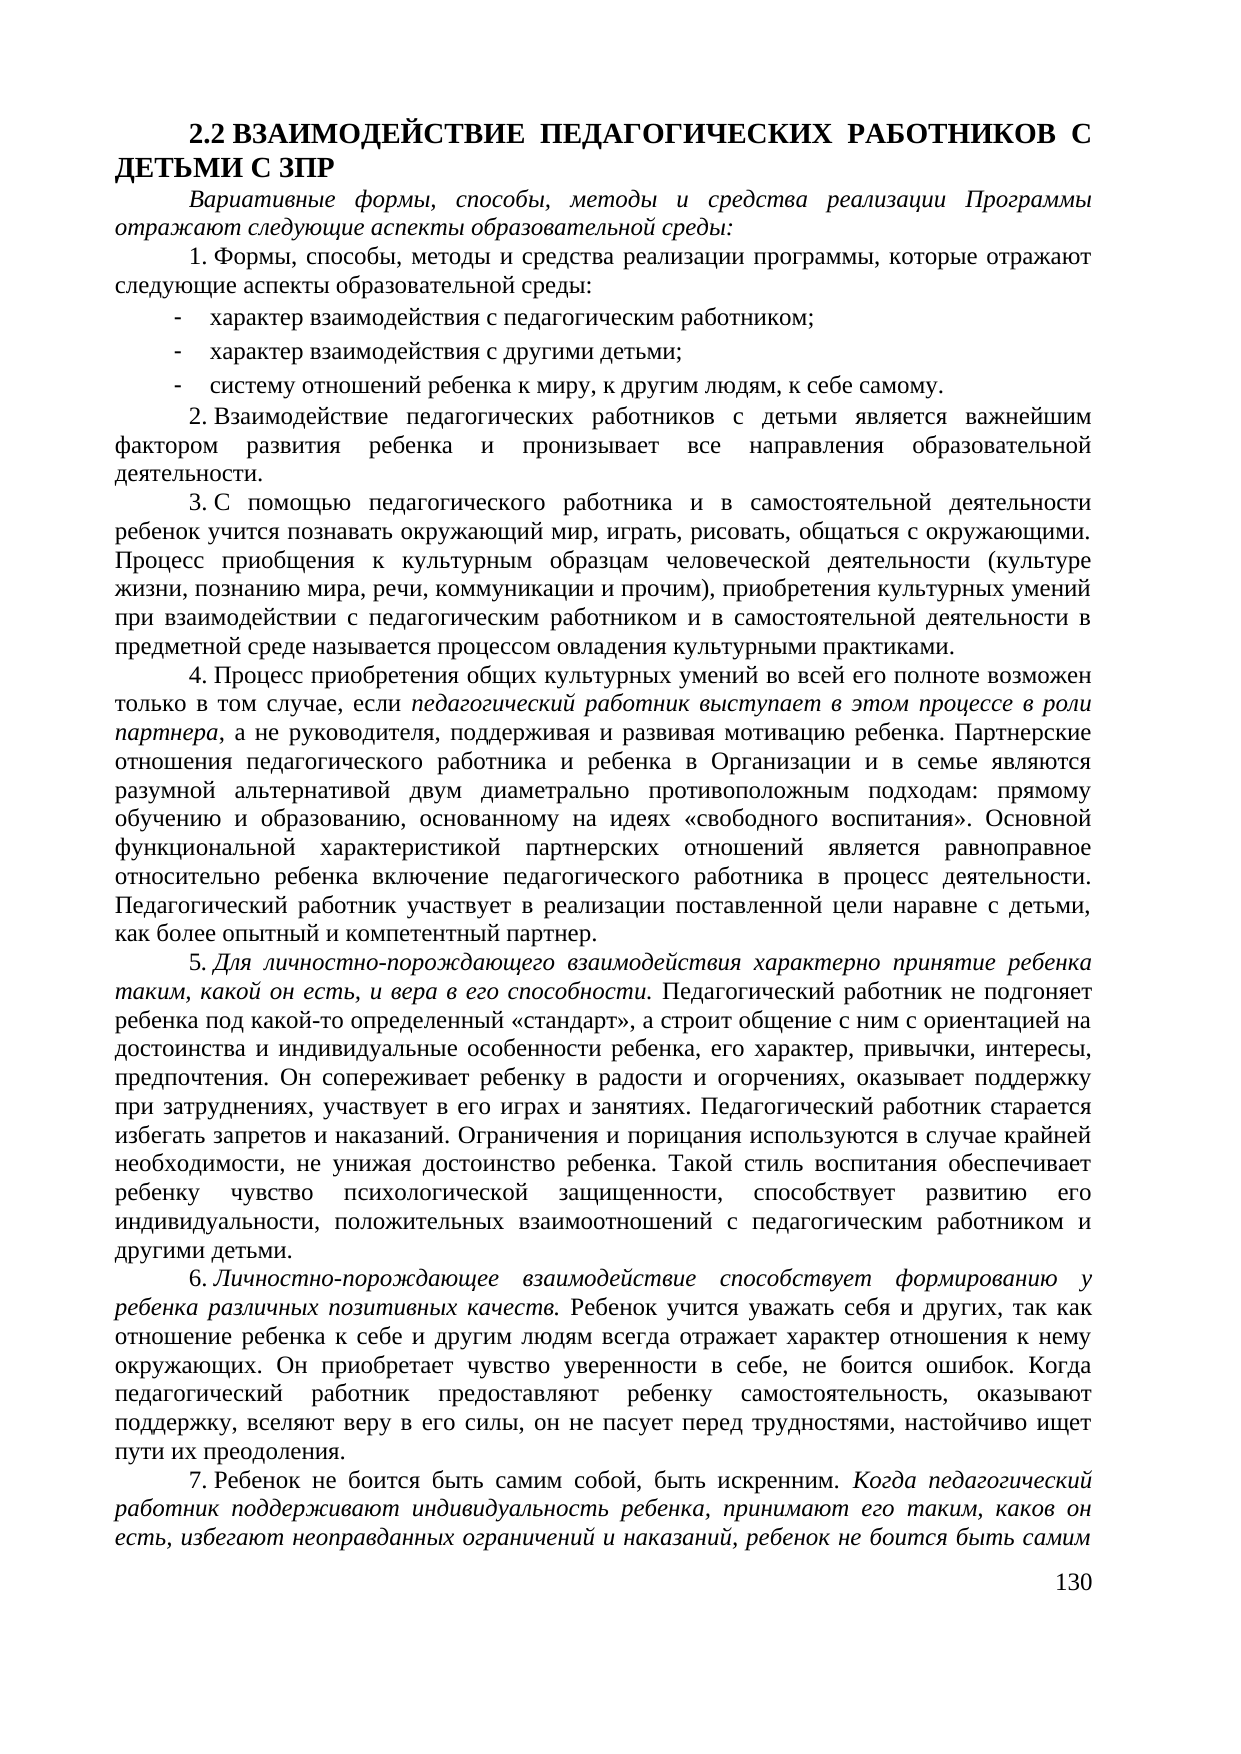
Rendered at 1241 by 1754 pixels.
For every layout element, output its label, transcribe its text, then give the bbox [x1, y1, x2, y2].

text 2. Взаимодействие педагогических работников с детьми является важнейшим фактором развития ребенка и пронизывает все направления образовательной деятельности. [114, 401, 1092, 487]
text 1. Формы, способы, методы и средства реализации программы, которые отражают следующие аспекты образовательной среды: [114, 241, 1092, 299]
list систему отношений ребенка к миру, к другим людям, к себе самому. [174, 367, 1092, 401]
text 4. Процесс приобретения общих культурных умений во всей его полноте возможен только в том случае, если педагогический работник выступает в этом процессе в роли партнера, а не руководителя, поддерживая и развивая мотивацию ребенка. Партнерские отношения педагогического работника и ребенка в Организации и в семье являются разумной альтернативой двум диаметрально противоположным подходам: прямому обучению и образованию, основанному на идеях «свободного воспитания». Основной функциональной характеристикой партнерских отношений является равноправное относительно ребенка включение педагогического работника в процесс деятельности. Педагогический работник участвует в реализации поставленной цели наравне с детьми, как более опытный и компетентный партнер. [114, 660, 1092, 947]
text 5. Для личностно-порождающего взаимодействия характерно принятие ребенка таким, какой он есть, и вера в его способности. Педагогический работник не подгоняет ребенка под какой-то определенный «стандарт», а строит общение с ним с ориентацией на достоинства и индивидуальные особенности ребенка, его характер, привычки, интересы, предпочтения. Он сопереживает ребенку в радости и огорчениях, оказывает поддержку при затруднениях, участвует в его играх и занятиях. Педагогический работник старается избегать запретов и наказаний. Ограничения и порицания используются в случае крайней необходимости, не унижая достоинство ребенка. Такой стиль воспитания обеспечивает ребенку чувство психологической защищенности, способствует развитию его индивидуальности, положительных взаимоотношений с педагогическим работником и другими детьми. [114, 947, 1092, 1263]
text 2.2 ВЗАИМОДЕЙСТВИЕ ПЕДАГОГИЧЕСКИХ РАБОТНИКОВ С ДЕТЬМИ С ЗПР [114, 117, 1092, 184]
list характер взаимодействия с другими детьми; [174, 333, 1092, 367]
text Вариативные формы, способы, методы и средства реализации Программы отражают следующие аспекты образовательной среды: [114, 184, 1092, 241]
list характер взаимодействия с педагогическим работником; [174, 299, 1092, 333]
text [114, 1465, 1092, 1551]
text 6. Личностно-порождающее взаимодействие способствует формированию у ребенка различных позитивных качеств. Ребенок учится уважать себя и других, так как отношение ребенка к себе и другим людям всегда отражает характер отношения к нему окружающих. Он приобретает чувство уверенности в себе, не боится ошибок. Когда педагогический работник предоставляют ребенку самостоятельность, оказывают поддержку, вселяют веру в его силы, он не пасует перед трудностями, настойчиво ищет пути их преодоления. [114, 1263, 1092, 1465]
text 3. С помощью педагогического работника и в самостоятельной деятельности ребенок учится познавать окружающий мир, играть, рисовать, общаться с окружающими. Процесс приобщения к культурным образцам человеческой деятельности (культуре жизни, познанию мира, речи, коммуникации и прочим), приобретения культурных умений при взаимодействии с педагогическим работником и в самостоятельной деятельности в предметной среде называется процессом овладения культурными практиками. [114, 487, 1092, 660]
